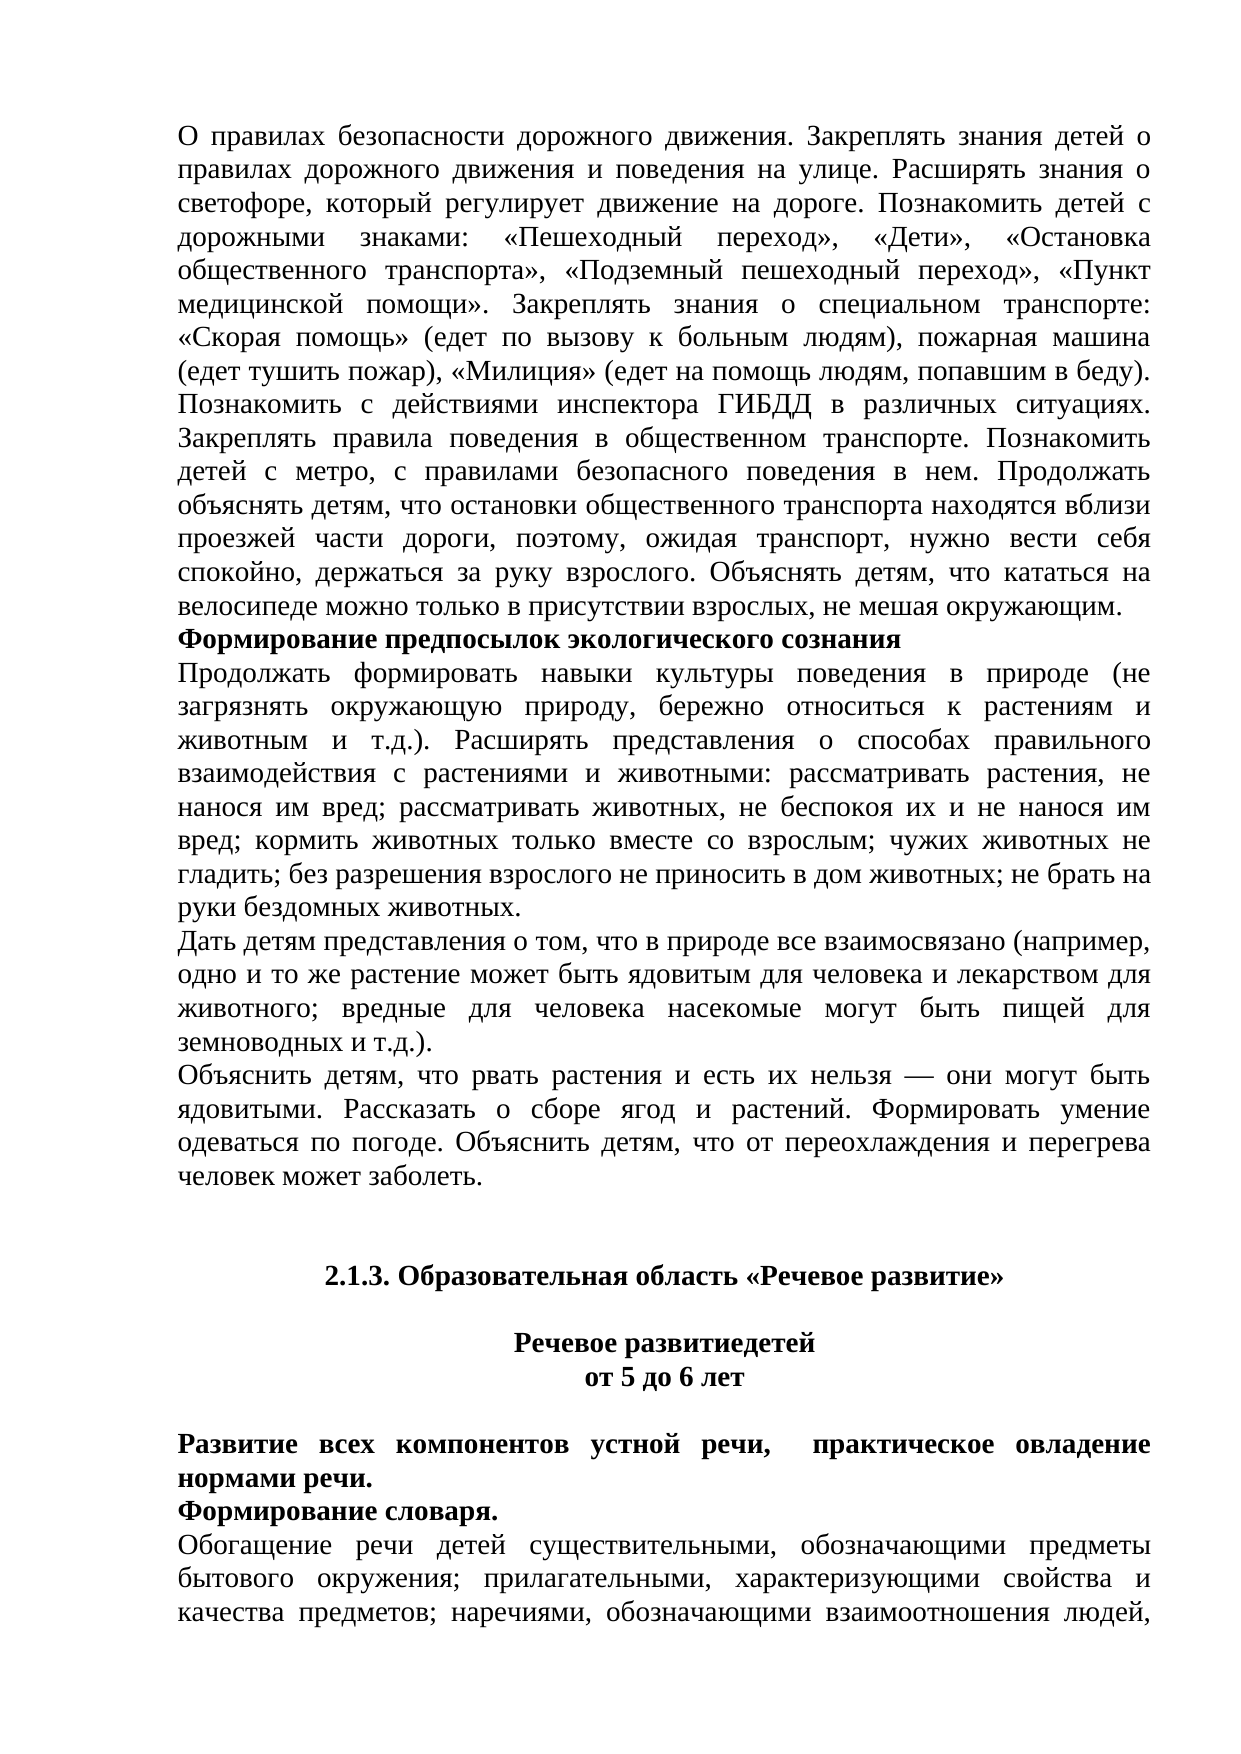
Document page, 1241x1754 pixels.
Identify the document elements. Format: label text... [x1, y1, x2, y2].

text Формирование словаря. [177, 1493, 1152, 1527]
text 2.1.3. Образовательная область «Речевое развитие» [177, 1258, 1152, 1292]
text Объяснить детям, что рвать растения и есть их нельзя — они могут быть ядовитыми. Рассказать о сборе ягод и растений. Формировать умение одеваться по погоде. Объяснить детям, что от переохлаждения и перегрева человек может заболеть. [177, 1057, 1152, 1191]
text Дать детям представления о том, что в природе все взаимосвязано (например, одно и то же растение может быть ядовитым для человека и лекарством для животного; вредные для человека насекомые могут быть пищей для земноводных и т.д.). [177, 923, 1152, 1057]
text О правилах безопасности дорожного движения. Закреплять знания детей о правилах дорожного движения и поведения на улице. Расширять знания о светофоре, который регулирует движение на дороге. Познакомить детей с дорожными знаками: «Пешеходный переход», «Дети», «Остановка общественного транспорта», «Подземный пешеходный переход», «Пункт медицинской помощи». Закреплять знания о специальном транспорте: «Скорая помощь» (едет по вызову к больным людям), пожарная машина (едет тушить пожар), «Милиция» (едет на помощь людям, попавшим в беду). Познакомить с действиями инспектора ГИБДД в различных ситуациях. Закреплять правила поведения в общественном транспорте. Познакомить детей с метро, с правилами безопасного поведения в нем. Продолжать объяснять детям, что остановки общественного транспорта находятся вблизи проезжей части дороги, поэтому, ожидая транспорт, нужно вести себя спокойно, держаться за руку взрослого. Объяснять детям, что кататься на велосипеде можно только в присутствии взрослых, не мешая окружающим. [177, 118, 1152, 621]
text Продолжать формировать навыки культуры поведения в природе (не загрязнять окружающую природу, бережно относиться к растениям и животным и т.д.). Расширять представления о способах правильного взаимодействия с растениями и животными: рассматривать растения, не нанося им вред; рассматривать животных, не беспокоя их и не нанося им вред; кормить животных только вместе со взрослым; чужих животных не гладить; без разрешения взрослого не приносить в дом животных; не брать на руки бездомных животных. [177, 655, 1152, 923]
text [177, 1527, 1152, 1627]
text Развитие всех компонентов устной речи, практическое овладение нормами речи. [177, 1426, 1152, 1493]
text Речевое развитиедетей [177, 1326, 1152, 1359]
text Формирование предпосылок экологического сознания [177, 621, 1152, 655]
text от 5 до 6 лет [177, 1359, 1152, 1393]
